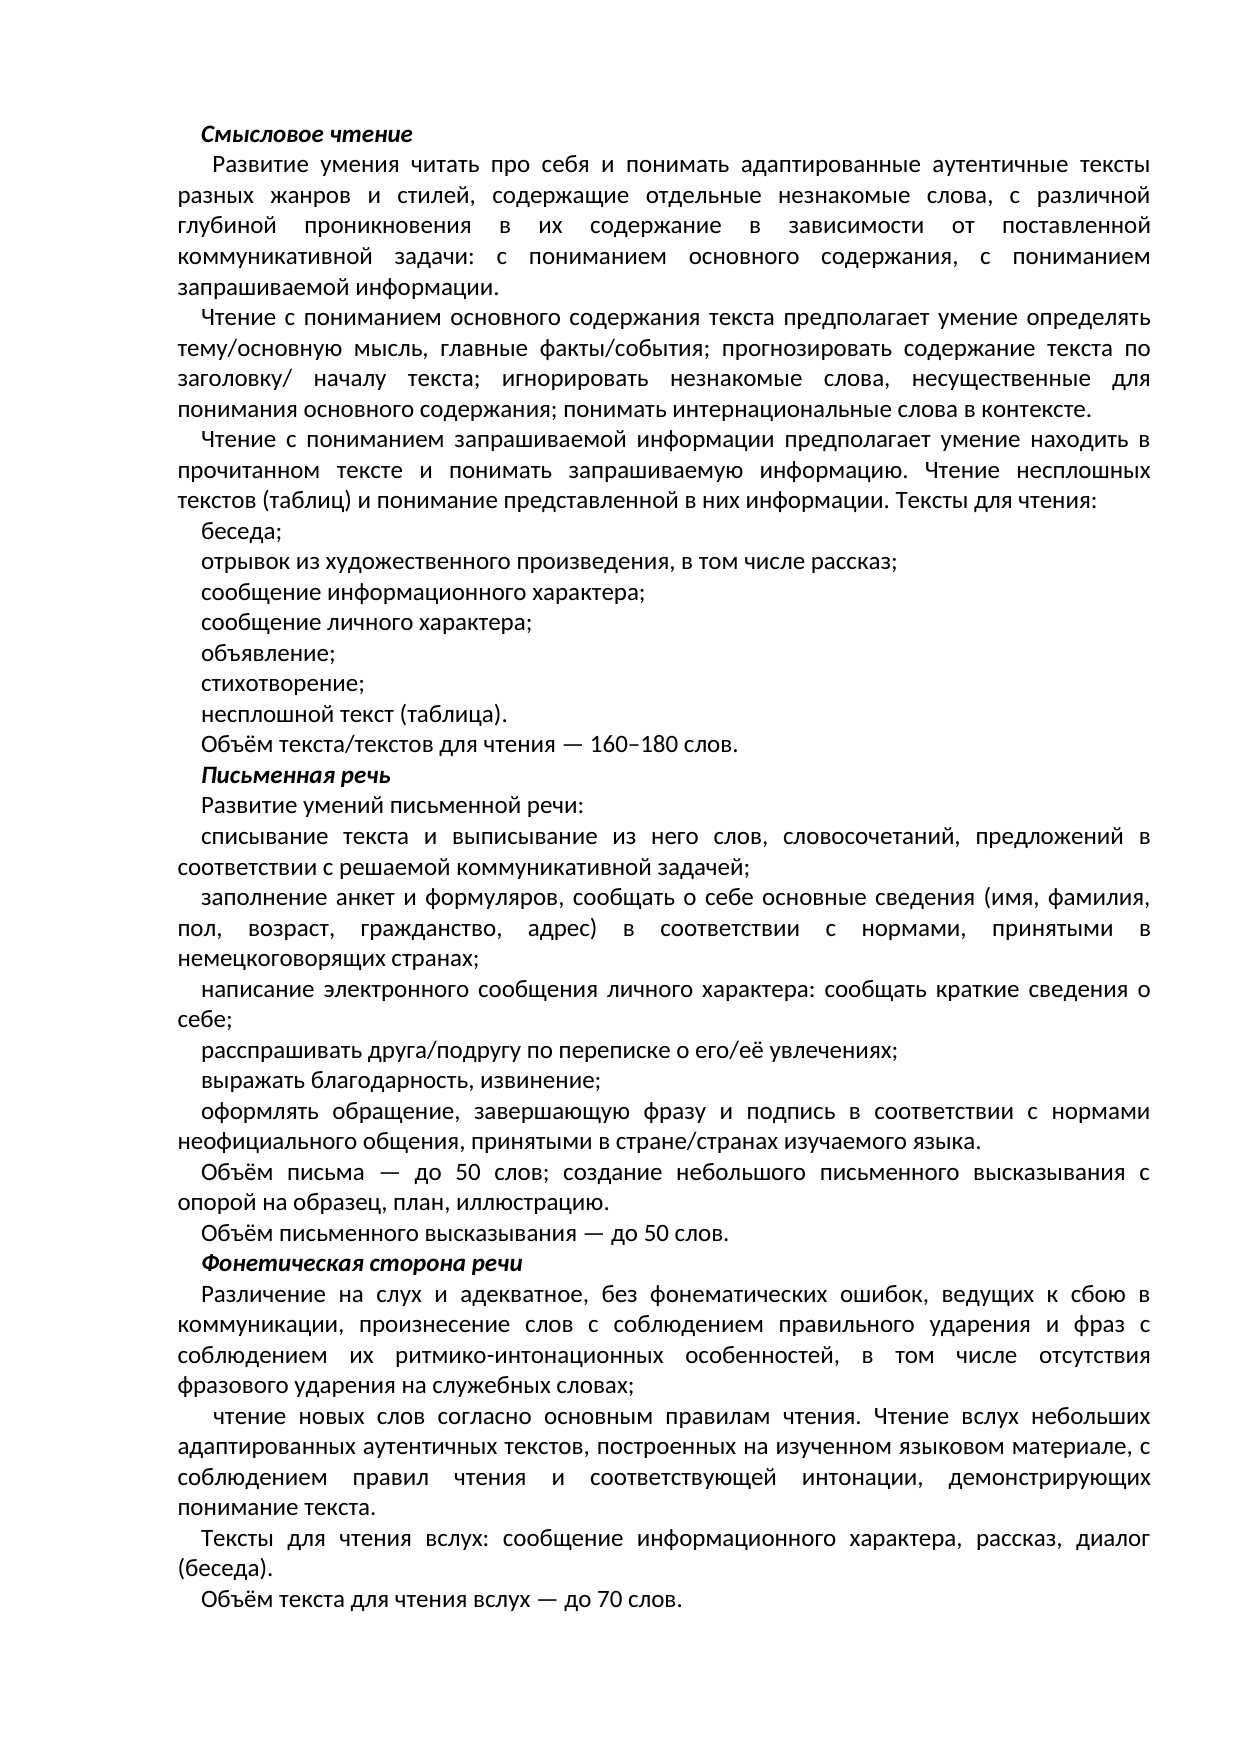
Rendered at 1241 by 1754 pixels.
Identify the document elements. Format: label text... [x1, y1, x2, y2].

text оформлять обращение, завершающую фразу и подпись в соответствии с нормами неофициального общения, принятыми в стране/странах изучаемого языка. [177, 1095, 1152, 1156]
text Объём текста/текстов для чтения — 160–180 слов. [177, 728, 1152, 759]
text написание электронного сообщения личного характера: сообщать краткие сведения о себе; [177, 973, 1152, 1034]
text чтение новых слов согласно основным правилам чтения. Чтение вслух небольших адаптированных аутентичных текстов, построенных на изученном языковом материале, с соблюдением правил чтения и соответствующей интонации, демонстрирующих понимание текста. [177, 1400, 1152, 1522]
text объявление; [177, 637, 1152, 667]
text Объём письма — до 50 слов; создание небольшого письменного высказывания с опорой на образец, план, иллюстрацию. [177, 1156, 1152, 1217]
text Фонетическая сторона речи [177, 1247, 1152, 1278]
text Различение на слух и адекватное, без фонематических ошибок, ведущих к сбою в коммуникации, произнесение слов с соблюдением правильного ударения и фраз с соблюдением их ритмико-интонационных особенностей, в том числе отсутствия фразового ударения на служебных словах; [177, 1278, 1152, 1400]
text Тексты для чтения вслух: сообщение информационного характера, рассказ, диалог (беседа). [177, 1522, 1152, 1583]
text Смысловое чтение [177, 118, 1152, 149]
text Письменная речь [177, 759, 1152, 789]
text Развитие умений письменной речи: [177, 789, 1152, 820]
text выражать благодарность, извинение; [177, 1064, 1152, 1095]
text расспрашивать друга/подругу по переписке о его/её увлечениях; [177, 1034, 1152, 1064]
text беседа; [177, 515, 1152, 545]
text отрывок из художественного произведения, в том числе рассказ; [177, 545, 1152, 576]
text сообщение информационного характера; [177, 576, 1152, 606]
text списывание текста и выписывание из него слов, словосочетаний, предложений в соответствии с решаемой коммуникативной задачей; [177, 820, 1152, 881]
text Чтение с пониманием основного содержания текста предполагает умение определять тему/основную мысль, главные факты/события; прогнозировать содержание текста по заголовку/ началу текста; игнорировать незнакомые слова, несущественные для понимания основного содержания; понимать интернациональные слова в контексте. [177, 301, 1152, 423]
text стихотворение; [177, 667, 1152, 698]
text Объём письменного высказывания — до 50 слов. [177, 1217, 1152, 1247]
text заполнение анкет и формуляров, сообщать о себе основные сведения (имя, фамилия, пол, возраст, гражданство, адрес) в соответствии с нормами, принятыми в немецкоговорящих странах; [177, 881, 1152, 973]
text Объём текста для чтения вслух — до 70 слов. [177, 1583, 1152, 1614]
text Развитие умения читать про себя и понимать адаптированные аутентичные тексты разных жанров и стилей, содержащие отдельные незнакомые слова, с различной глубиной проникновения в их содержание в зависимости от поставленной коммуникативной задачи: с пониманием основного содержания, с пониманием запрашиваемой информации. [177, 149, 1152, 301]
text несплошной текст (таблица). [177, 698, 1152, 728]
text Чтение с пониманием запрашиваемой информации предполагает умение находить в прочитанном тексте и понимать запрашиваемую информацию. Чтение несплошных текстов (таблиц) и понимание представленной в них информации. Тексты для чтения: [177, 423, 1152, 515]
text сообщение личного характера; [177, 606, 1152, 637]
